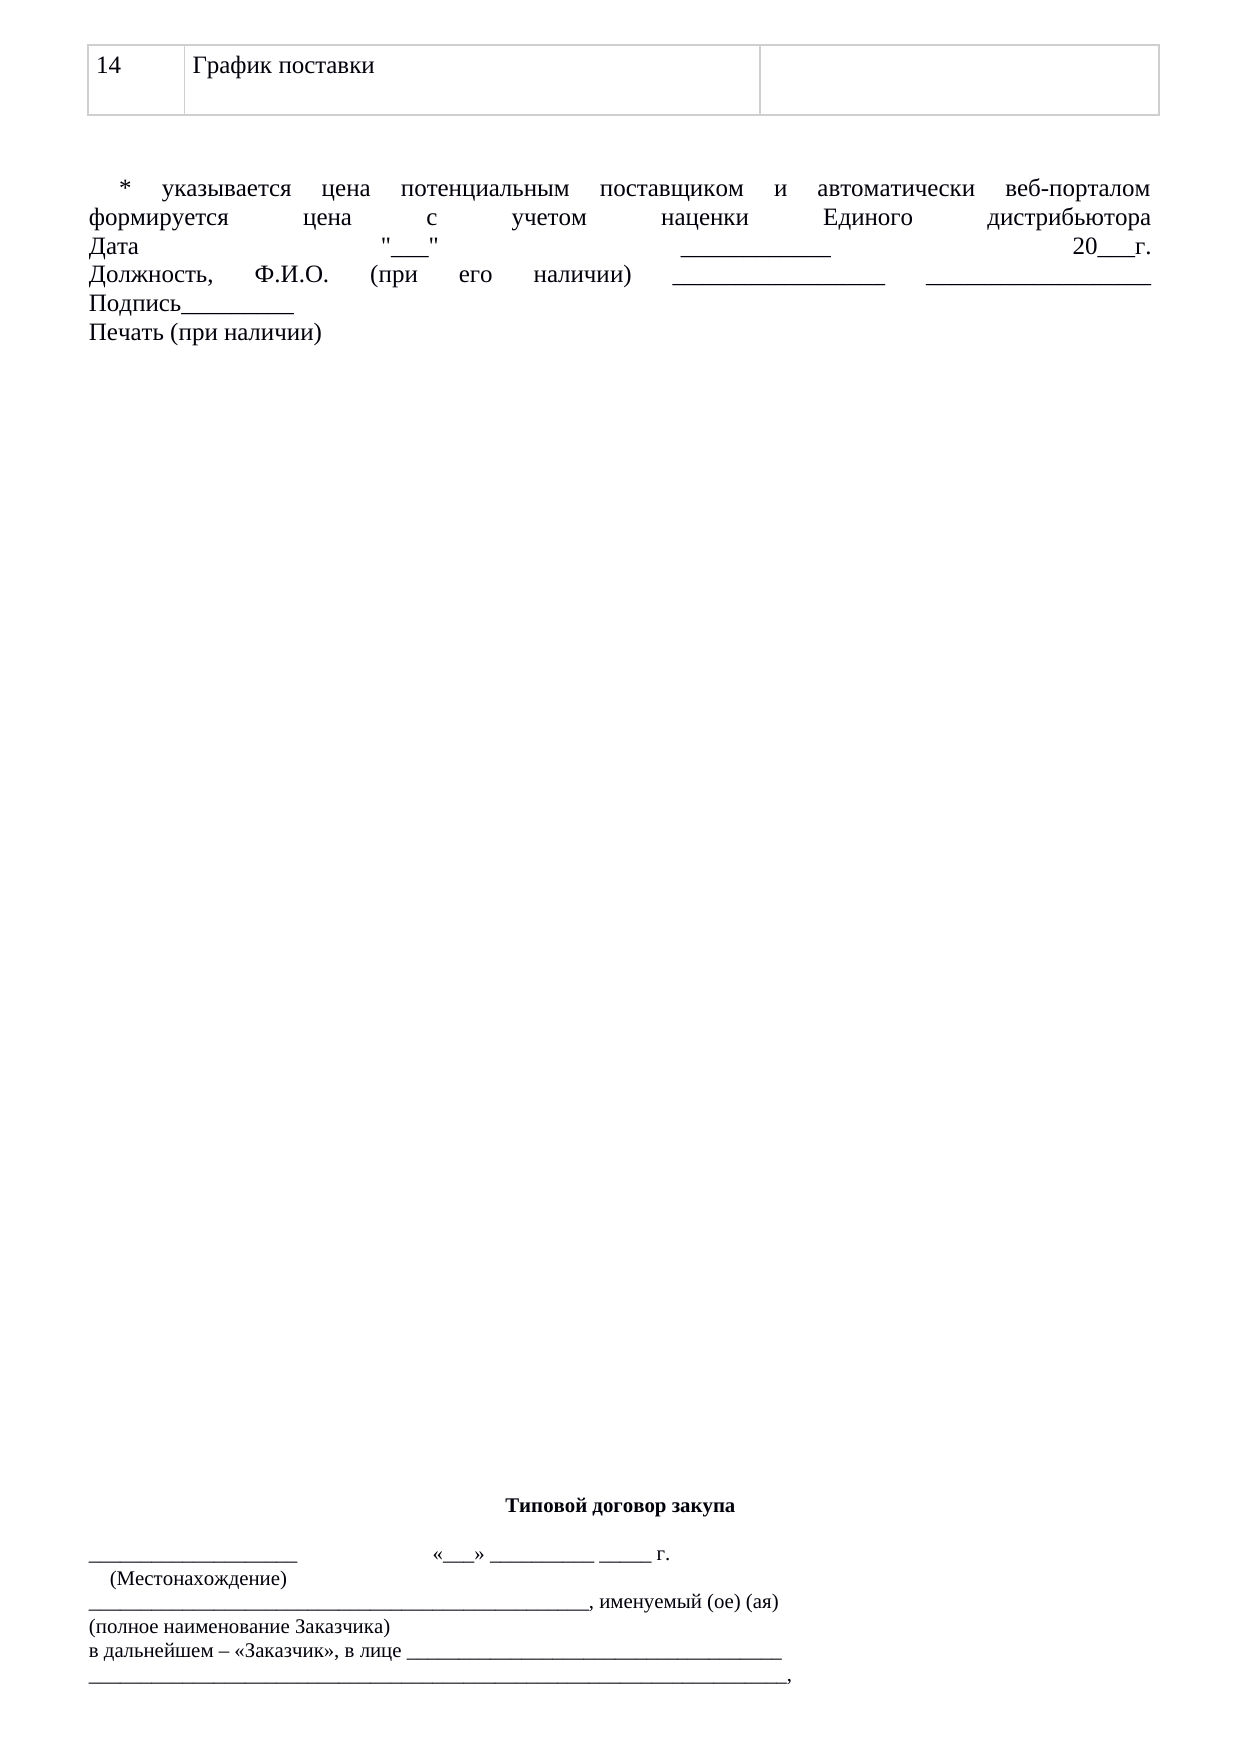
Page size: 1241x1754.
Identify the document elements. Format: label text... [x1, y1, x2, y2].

text ____________________ «___» __________ _____ г. [89, 1541, 1152, 1565]
text Типовой договор закупа [89, 1493, 1152, 1517]
table_cell График поставки [185, 46, 759, 114]
table_cell [761, 46, 1158, 114]
text (Местонахождение) ________________________________________________, именуемый (ое) (ая) [89, 1565, 1152, 1613]
text ___________________________________________________________________, [89, 1662, 1152, 1686]
table_cell 14 [89, 46, 184, 114]
text (полное наименование Заказчика) [89, 1613, 1152, 1638]
text в дальнейшем – «Заказчик», в лице ____________________________________ [89, 1638, 1152, 1662]
text * указывается цена потенциальным поставщиком и автоматически веб-порталом формируется цена с учетом наценки Единого дистрибьютора Дата "___" ____________ 20___г. Должность, Ф.И.О. (при его наличии) _________________ __________________ Подпись_________ Печать (при наличии) [89, 173, 1152, 346]
